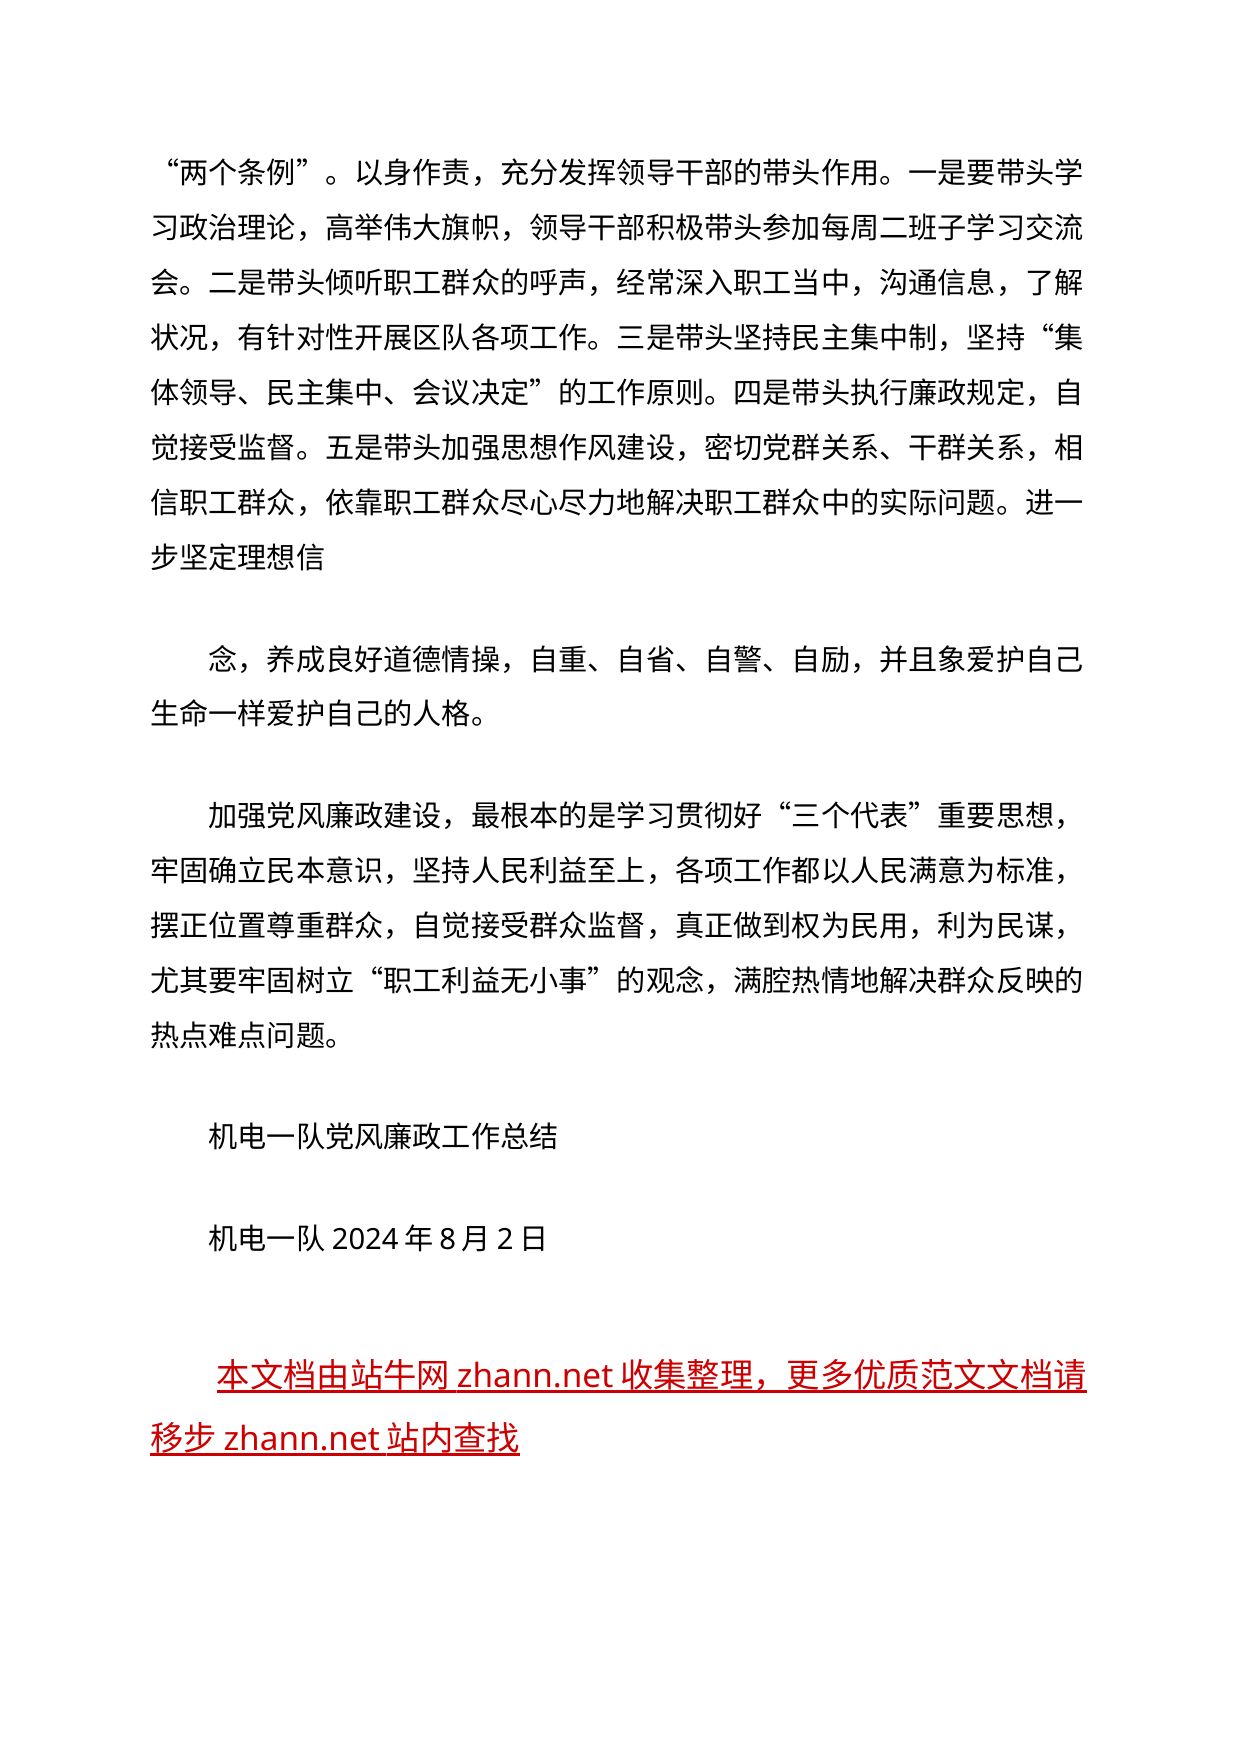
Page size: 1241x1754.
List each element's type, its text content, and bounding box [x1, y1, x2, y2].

text 加强党风廉政建设，最根本的是学习贯彻好“三个代表”重要思想，牢固确立民本意识，坚持人民利益至上，各项工作都以人民满意为标准，摆正位置尊重群众，自觉接受群众监督，真正做到权为民用，利为民谋，尤其要牢固树立“职工利益无小事”的观念，满腔热情地解决群众反映的热点难点问题。 [150, 793, 1090, 1054]
text 本文档由站牛网zhann.net收集整理，更多优质范文文档请移步zhann.net站内查找 [150, 1349, 1090, 1460]
text 机电一队 2024年8月2日 [150, 1216, 1090, 1258]
text 念，养成良好道德情操，自重、自省、自警、自励，并且象爱护自己生命一样爱护自己的人格。 [150, 636, 1090, 733]
text 机电一队党风廉政工作总结 [150, 1114, 1090, 1156]
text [150, 150, 1090, 577]
